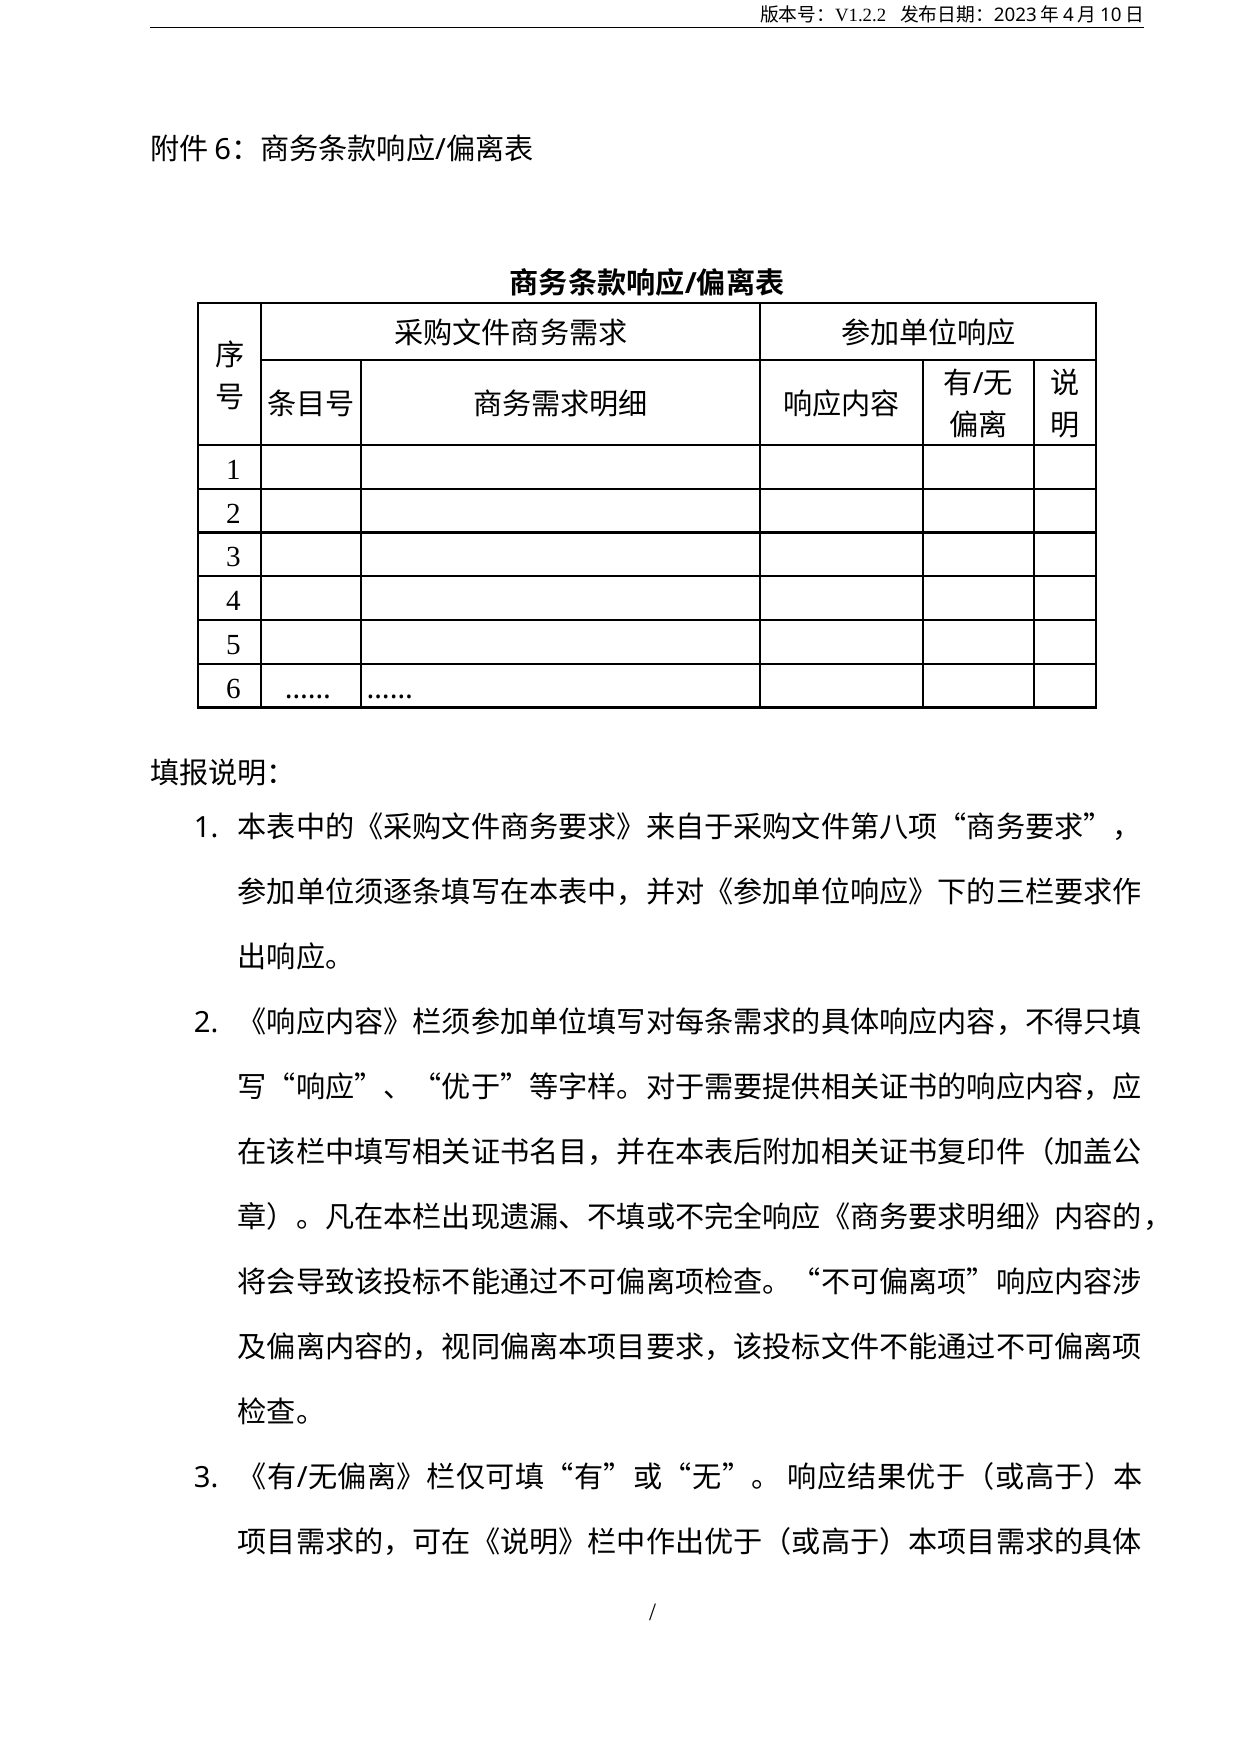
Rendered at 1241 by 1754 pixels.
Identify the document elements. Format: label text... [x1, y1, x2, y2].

table_cell [362, 534, 759, 575]
table_cell 有/无 偏离 [924, 361, 1033, 444]
table_cell [761, 577, 922, 619]
table_header 参加单位响应 [761, 304, 1095, 358]
table_cell [362, 621, 759, 663]
table_cell [199, 446, 260, 488]
table_cell [761, 534, 922, 575]
table_cell [199, 534, 260, 575]
text 填报说明： [150, 750, 1144, 792]
table_cell [924, 446, 1033, 488]
table_cell [924, 621, 1033, 663]
table_cell [924, 490, 1033, 531]
table_cell …… [262, 665, 360, 706]
table_cell 条目号 [262, 361, 360, 444]
table_cell [362, 577, 759, 619]
table_cell [262, 621, 360, 663]
table_cell [199, 490, 260, 531]
table_cell [761, 446, 922, 488]
list 《响应内容》栏须参加单位填写对每条需求的具体响应内容，不得只填写“响应”、“优于”等字样。对于需要提供相关证书的响应内容，应在该栏中填写相关证书名目，并在本表后附加相关证书复印件（加盖公章）。凡在本栏出现遗漏、不填或不完全响应《商务要求明细》内容的，将会导致该投标不能通过不可偏离项检查。“不可偏离项”响应内容涉及偏离内容的，视同偏离本项目要求，该投标文件不能通过不可偏离项检查。 [194, 987, 1144, 1442]
table_cell 商务需求明细 [362, 361, 759, 444]
table_cell [761, 665, 922, 706]
table_cell [1035, 534, 1095, 575]
table_cell [199, 665, 260, 706]
text 商务条款响应/偏离表 [150, 260, 1144, 302]
table_cell [362, 446, 759, 488]
table_cell [924, 665, 1033, 706]
table_cell …… [362, 665, 759, 706]
table_cell [761, 490, 922, 531]
table_cell [1035, 621, 1095, 663]
table_cell 响应内容 [761, 361, 922, 444]
table_cell [199, 577, 260, 619]
table_cell [362, 490, 759, 531]
table_cell [1035, 577, 1095, 619]
table_cell [1035, 490, 1095, 531]
table_cell [1035, 665, 1095, 706]
table_header 序号 [199, 304, 260, 444]
table_cell [262, 534, 360, 575]
table_cell [1035, 446, 1095, 488]
table_cell [761, 621, 922, 663]
table_cell [924, 577, 1033, 619]
table_cell [262, 446, 360, 488]
table_cell [199, 621, 260, 663]
list 本表中的《采购文件商务要求》来自于采购文件第八项“商务要求”，参加单位须逐条填写在本表中，并对《参加单位响应》下的三栏要求作出响应。 [194, 792, 1144, 987]
text 附件6：商务条款响应/偏离表 [150, 126, 1144, 168]
table_cell [924, 534, 1033, 575]
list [194, 1442, 1144, 1572]
table_cell [262, 577, 360, 619]
table_header 采购文件商务需求 [262, 304, 759, 358]
table_cell 说明 [1035, 361, 1095, 444]
table_cell [262, 490, 360, 531]
